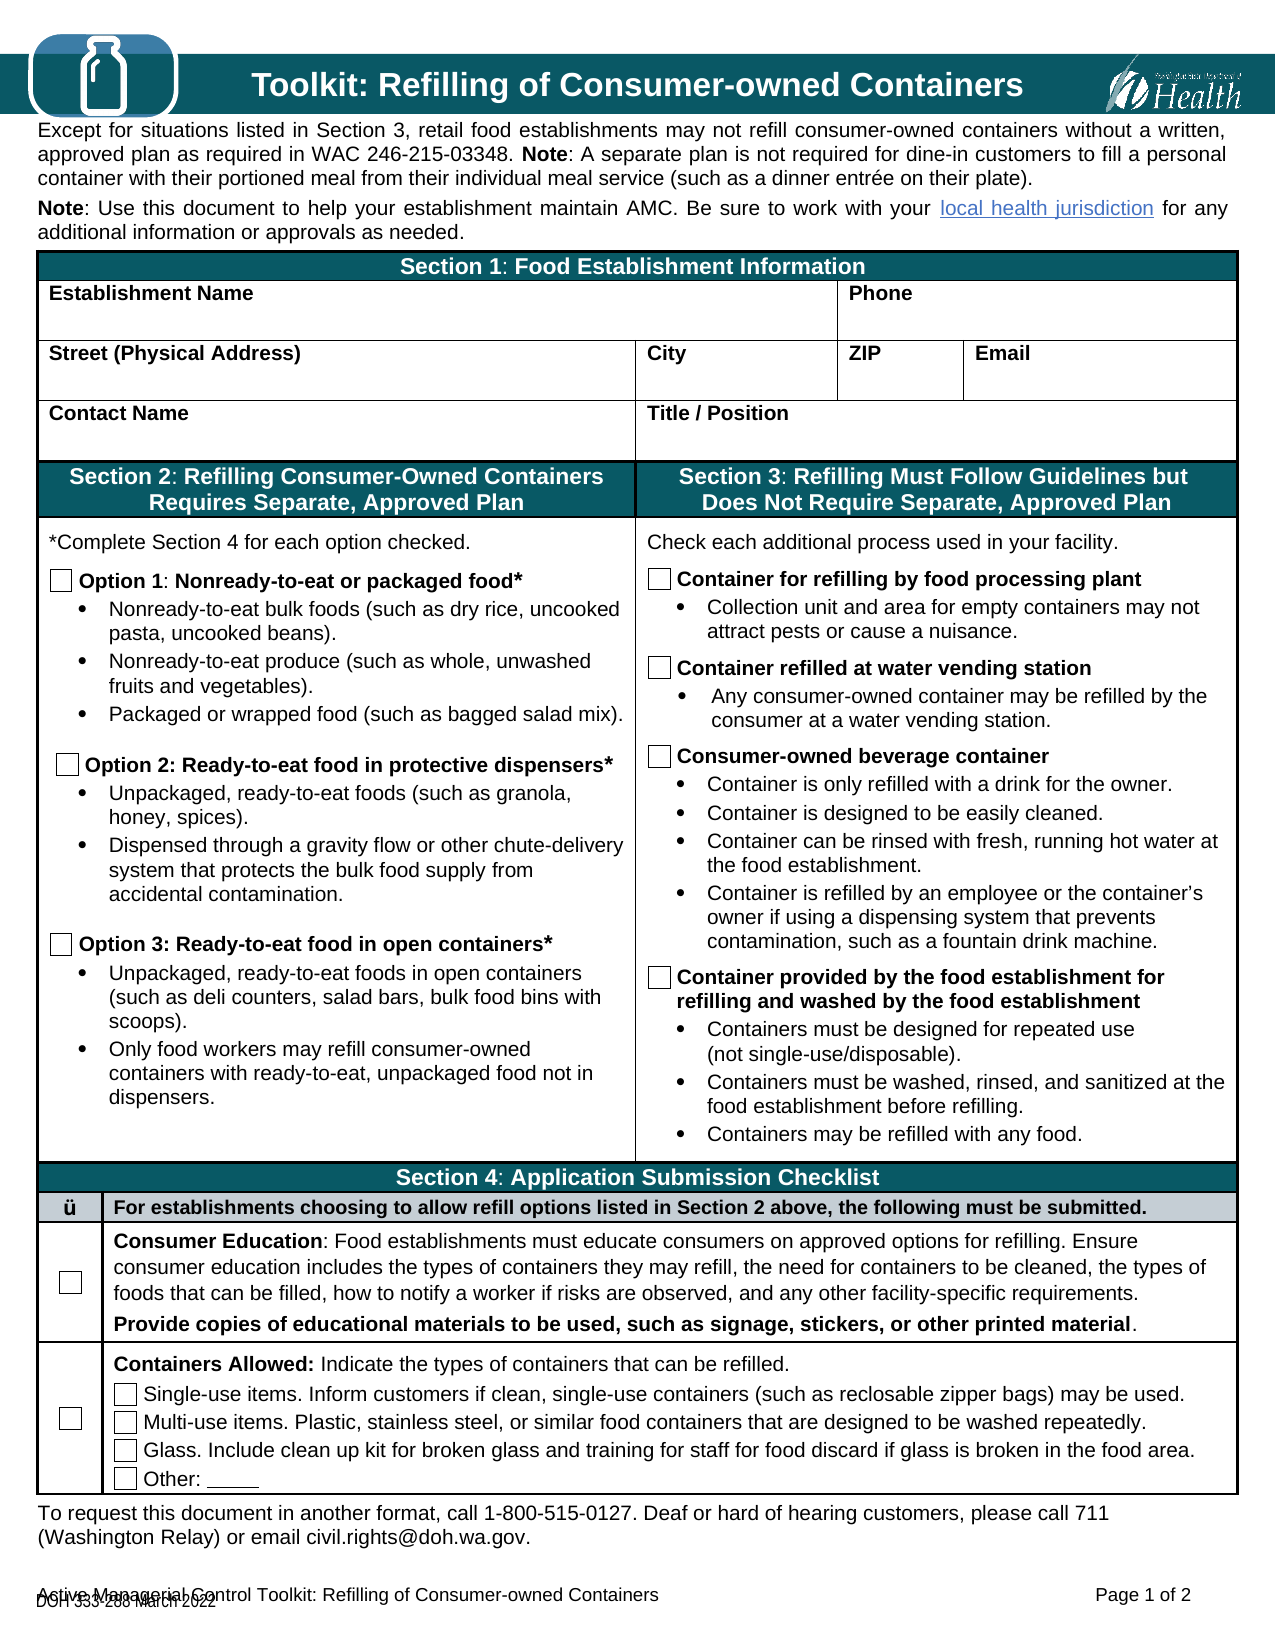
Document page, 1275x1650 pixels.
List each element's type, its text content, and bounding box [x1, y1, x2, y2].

table_cell [39, 1223, 101, 1341]
picture [53, 25, 154, 126]
table_cell Check each additional process used in your facility. Container for refilling by food processing plant Collection unit and area for empty containers may not attract pests or cause a nuisance. Container refilled at water vending station Any consumer-owned container may be refilled by the consumer at a water vending station. Consumer-owned beverage container Container is only refilled with a drink for the owner. Container is designed to be easily cleaned. Container can be rinsed with fresh, running hot water at the food establishment. Container is refilled by an employee or the container’s owner if using a dispensing system that prevents contamination, such as a fountain drink machine. Container provided by the food establishment for refilling and washed by the food establishment Containers must be designed for repeated use (not single-use/disposable). Containers must be washed, rinsed, and sanitized at the food establishment before refilling. Containers may be refilled with any food. [636, 518, 1236, 1161]
table_cell Title / Position [636, 401, 1236, 460]
table_cell [39, 1343, 101, 1492]
table_cell Section 3: Refilling Must Follow Guidelines but Does Not Require Separate, Approved Plan [637, 463, 1236, 516]
table_cell Section 4: Application Submission Checklist [39, 1164, 1236, 1191]
table_cell For establishments choosing to allow refill options listed in Section 2 above, the following must be submitted. [104, 1193, 1236, 1221]
table_cell Phone [838, 281, 1236, 340]
table_cell City [636, 341, 837, 400]
table_cell ü [39, 1193, 101, 1221]
table_cell Consumer Education: Food establishments must educate consumers on approved options for refilling. Ensure consumer education includes the types of containers they may refill, the need for containers to be cleaned, the types of foods that can be filled, how to notify a worker if risks are observed, and any other facility-specific requirements. Provide copies of educational materials to be used, such as signage, stickers, or other printed material. [104, 1223, 1236, 1341]
text To request this document in another format, call 1-800-515-0127. Deaf or hard of hearing customers, please call 711 (Washington Relay) or email civil.rights@doh.wa.gov. [37, 1501, 1172, 1549]
table_cell *Complete Section 4 for each option checked. Option 1: Nonready-to-eat or packaged food* Nonready-to-eat bulk foods (such as dry rice, uncooked pasta, uncooked beans). Nonready-to-eat produce (such as whole, unwashed fruits and vegetables). Packaged or wrapped food (such as bagged salad mix). Option 2: Ready-to-eat food in protective dispensers* Unpackaged, ready-to-eat foods (such as granola, honey, spices). Dispensed through a gravity flow or other chute-delivery system that protects the bulk food supply from accidental contamination. Option 3: Ready-to-eat food in open containers* Unpackaged, ready-to-eat foods in open containers (such as deli counters, salad bars, bulk food bins with scoops). Only food workers may refill consumer-owned containers with ready-to-eat, unpackaged food not in dispensers. [39, 518, 635, 1161]
table_header Section 1: Food Establishment Information [39, 253, 1236, 280]
table_cell Email [964, 341, 1236, 400]
table_cell Establishment Name [39, 281, 837, 340]
picture [1105, 52, 1242, 113]
table_cell ZIP [838, 341, 963, 400]
table_cell Section 2: Refilling Consumer-Owned Containers Requires Separate, Approved Plan [39, 463, 634, 516]
table_cell Contact Name [39, 401, 635, 460]
table_cell Containers Allowed: Indicate the types of containers that can be refilled. Single-use items. Inform customers if clean, single-use containers (such as reclosable zipper bags) may be used. Multi-use items. Plastic, stainless steel, or similar food containers that are designed to be washed repeatedly. Glass. Include clean up kit for broken glass and training for staff for food discard if glass is broken in the food area. Other: [104, 1343, 1236, 1492]
table_cell Street (Physical Address) [39, 341, 635, 400]
text Note: Use this document to help your establishment maintain AMC. Be sure to work with your local health jurisdiction for any additional information or approvals as needed. [37, 196, 1228, 243]
text Except for situations listed in Section 3, retail food establishments may not refill consumer-owned containers without a written, approved plan as required in WAC 246-215-03348. Note: A separate plan is not required for dine-in customers to fill a personal container with their portioned meal from their individual meal service (such as a dinner entrée on their plate). [37, 117, 1228, 189]
